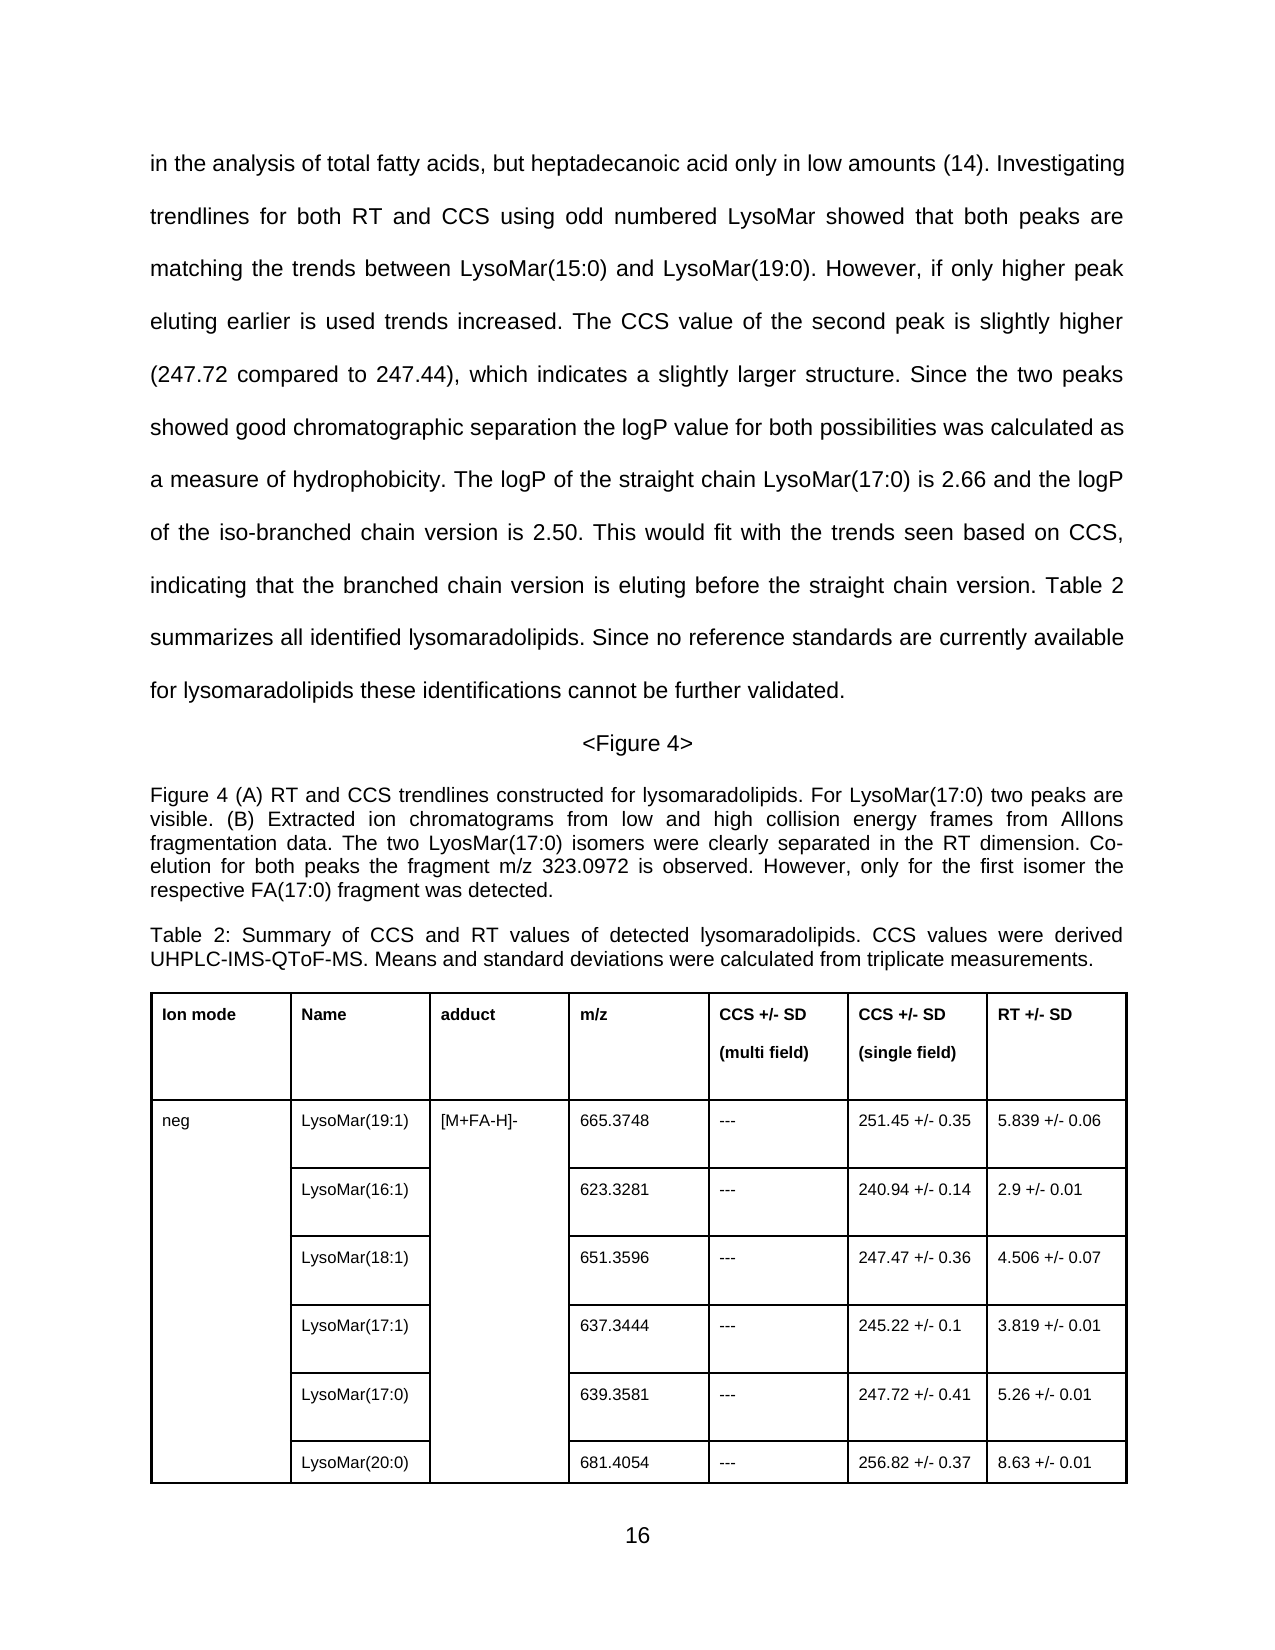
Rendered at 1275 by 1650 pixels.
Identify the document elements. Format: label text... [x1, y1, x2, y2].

text <Figure 4> [150, 730, 1125, 756]
table_cell 240.94 +/- 0.14 [849, 1169, 986, 1235]
table_cell 681.4054 [570, 1442, 708, 1482]
table_cell 3.819 +/- 0.01 [988, 1306, 1125, 1372]
table_header Ion mode [153, 994, 290, 1098]
table_header RT +/- SD [988, 994, 1125, 1098]
table_cell --- [710, 1306, 847, 1372]
text Figure 4 (A) RT and CCS trendlines constructed for lysomaradolipids. For LysoMar(17:0) two peaks are visible. (B) Extracted ion chromatograms from low and high collision energy frames from AllIons fragmentation data. The two LyosMar(17:0) isomers were clearly separated in the RT dimension. Co-elution for both peaks the fragment m/z 323.0972 is observed. However, only for the first isomer the respective FA(17:0) fragment was detected. [150, 782, 1125, 902]
table_cell LysoMar(19:1) [292, 1101, 429, 1167]
table_cell --- [710, 1237, 847, 1303]
table_cell 5.839 +/- 0.06 [988, 1101, 1125, 1167]
table_cell 665.3748 [570, 1101, 708, 1167]
table_cell 639.3581 [570, 1374, 708, 1440]
table_cell LysoMar(17:1) [292, 1306, 429, 1372]
table_cell LysoMar(20:0) [292, 1442, 429, 1482]
table_cell --- [710, 1169, 847, 1235]
table_cell 251.45 +/- 0.35 [849, 1101, 986, 1167]
table_cell 256.82 +/- 0.37 [849, 1442, 986, 1482]
table_cell 8.63 +/- 0.01 [988, 1442, 1125, 1482]
table_cell [M+FA-H]- [431, 1101, 568, 1482]
table_header Name [292, 994, 429, 1098]
table_cell 247.72 +/- 0.41 [849, 1374, 986, 1440]
table_cell LysoMar(16:1) [292, 1169, 429, 1235]
table_cell LysoMar(18:1) [292, 1237, 429, 1303]
table_cell --- [710, 1374, 847, 1440]
table_cell --- [710, 1101, 847, 1167]
table_cell LysoMar(17:0) [292, 1374, 429, 1440]
table_cell 2.9 +/- 0.01 [988, 1169, 1125, 1235]
table_cell 651.3596 [570, 1237, 708, 1303]
table_header m/z [570, 994, 708, 1098]
table_header adduct [431, 994, 568, 1098]
table_cell 4.506 +/- 0.07 [988, 1237, 1125, 1303]
table_cell 637.3444 [570, 1306, 708, 1372]
table_header CCS +/- SD (single field) [849, 994, 986, 1098]
table_cell 245.22 +/- 0.1 [849, 1306, 986, 1372]
table_cell --- [710, 1442, 847, 1482]
table_cell 5.26 +/- 0.01 [988, 1374, 1125, 1440]
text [150, 150, 1125, 703]
table_header CCS +/- SD (multi field) [710, 994, 847, 1098]
table_cell 623.3281 [570, 1169, 708, 1235]
text Table 2: Summary of CCS and RT values of detected lysomaradolipids. CCS values were derived UHPLC-IMS-QToF-MS. Means and standard deviations were calculated from triplicate measurements. [150, 923, 1125, 971]
table_cell neg [153, 1101, 290, 1482]
table_cell 247.47 +/- 0.36 [849, 1237, 986, 1303]
